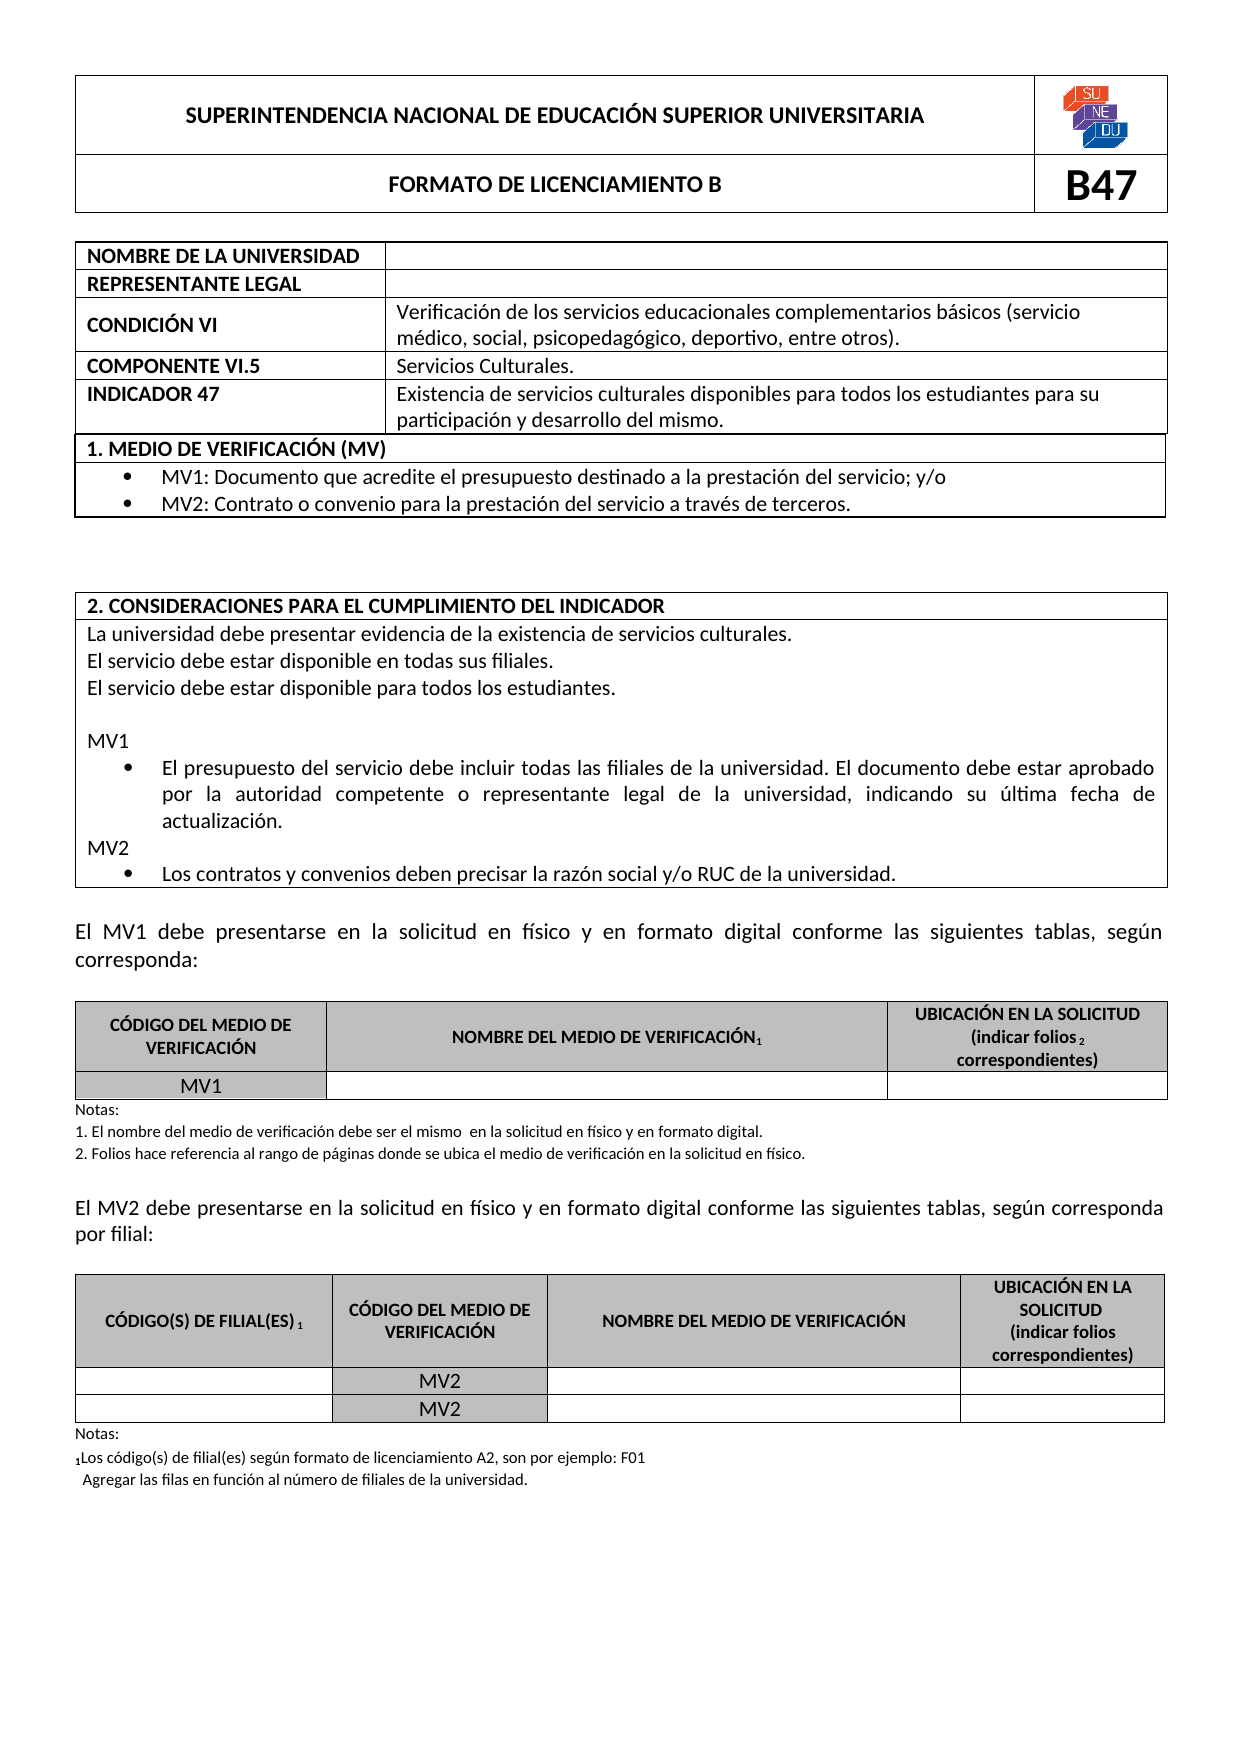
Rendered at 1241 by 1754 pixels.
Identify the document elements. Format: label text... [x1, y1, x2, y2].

table_cell MV1: Documento que acredite el presupuesto destinado a la prestación del servicio; y/o MV2: Contrato o convenio para la prestación del servicio a través de terceros. [76, 463, 1165, 516]
picture [1061, 82, 1135, 155]
table_header [1035, 76, 1167, 154]
table_cell COMPONENTE VI.5 [76, 352, 385, 379]
table_header CÓDIGO DEL MEDIO DE VERIFICACIÓN [76, 1002, 326, 1071]
table_cell FORMATO DE LICENCIAMIENTO B [76, 155, 1034, 212]
table_cell [76, 1368, 332, 1394]
table_cell CONDICIÓN VI [76, 298, 385, 351]
table_cell [548, 1368, 960, 1394]
table_header CÓDIGO(S) DE FILIAL(ES) 1 [76, 1275, 332, 1367]
table_cell B47 [1035, 155, 1167, 212]
table_header NOMBRE DE LA UNIVERSIDAD [76, 243, 385, 269]
table_cell [327, 1072, 887, 1098]
text El MV2 debe presentarse en la solicitud en físico y en formato digital conforme las siguientes tablas, según corresponda por filial: [75, 1194, 1165, 1247]
text El MV1 debe presentarse en la solicitud en físico y en formato digital conforme las siguientes tablas, según corresponda: [75, 917, 1165, 973]
table_header 2. CONSIDERACIONES PARA EL CUMPLIMIENTO DEL INDICADOR [76, 593, 1167, 619]
table_header UBICACIÓN EN LA SOLICITUD (indicar folios 2 correspondientes) [888, 1002, 1167, 1071]
table_header CÓDIGO DEL MEDIO DE VERIFICACIÓN [333, 1275, 547, 1367]
table_cell Existencia de servicios culturales disponibles para todos los estudiantes para su participación y desarrollo del mismo. [386, 380, 1167, 433]
table_cell [961, 1395, 1164, 1422]
table_header UBICACIÓN EN LA SOLICITUD (indicar folios correspondientes) [961, 1275, 1164, 1367]
table_cell [76, 1395, 332, 1422]
text Notas: [75, 1100, 1165, 1120]
text Notas: [75, 1423, 1165, 1443]
table_cell MV1 [76, 1072, 326, 1098]
table_cell La universidad debe presentar evidencia de la existencia de servicios culturales. El servicio debe estar disponible en todas sus filiales. El servicio debe estar disponible para todos los estudiantes. MV1 El presupuesto del servicio debe incluir todas las filiales de la universidad. El documento debe estar aprobado por la autoridad competente o representante legal de la universidad, indicando su última fecha de actualización. MV2 Los contratos y convenios deben precisar la razón social y/o RUC de la universidad. [76, 620, 1167, 887]
table_header [386, 243, 1167, 269]
table_header SUPERINTENDENCIA NACIONAL DE EDUCACIÓN SUPERIOR UNIVERSITARIA [76, 76, 1034, 154]
table_header NOMBRE DEL MEDIO DE VERIFICACIÓN [548, 1275, 960, 1367]
table_cell [888, 1072, 1167, 1098]
table_cell REPRESENTANTE LEGAL [76, 270, 385, 297]
table_cell INDICADOR 47 [76, 380, 385, 433]
text 1. El nombre del medio de verificación debe ser el mismo en la solicitud en físico y en formato digital. [75, 1121, 1165, 1142]
table_cell MV2 [333, 1368, 547, 1394]
table_cell Servicios Culturales. [386, 352, 1167, 379]
text Agregar las filas en función al número de filiales de la universidad. [75, 1469, 1165, 1490]
table_header 1. MEDIO DE VERIFICACIÓN (MV) [76, 435, 1165, 462]
table_header NOMBRE DEL MEDIO DE VERIFICACIÓN1 [327, 1002, 887, 1071]
table_cell [961, 1368, 1164, 1394]
table_cell [548, 1395, 960, 1422]
text 1Los código(s) de filial(es) según formato de licenciamiento A2, son por ejemplo: F01 [75, 1445, 1165, 1468]
table_cell Verificación de los servicios educacionales complementarios básicos (servicio médico, social, psicopedagógico, deportivo, entre otros). [386, 298, 1167, 351]
text 2. Folios hace referencia al rango de páginas donde se ubica el medio de verificación en la solicitud en físico. [75, 1143, 1165, 1163]
table_cell [386, 270, 1167, 297]
table_cell MV2 [333, 1395, 547, 1422]
